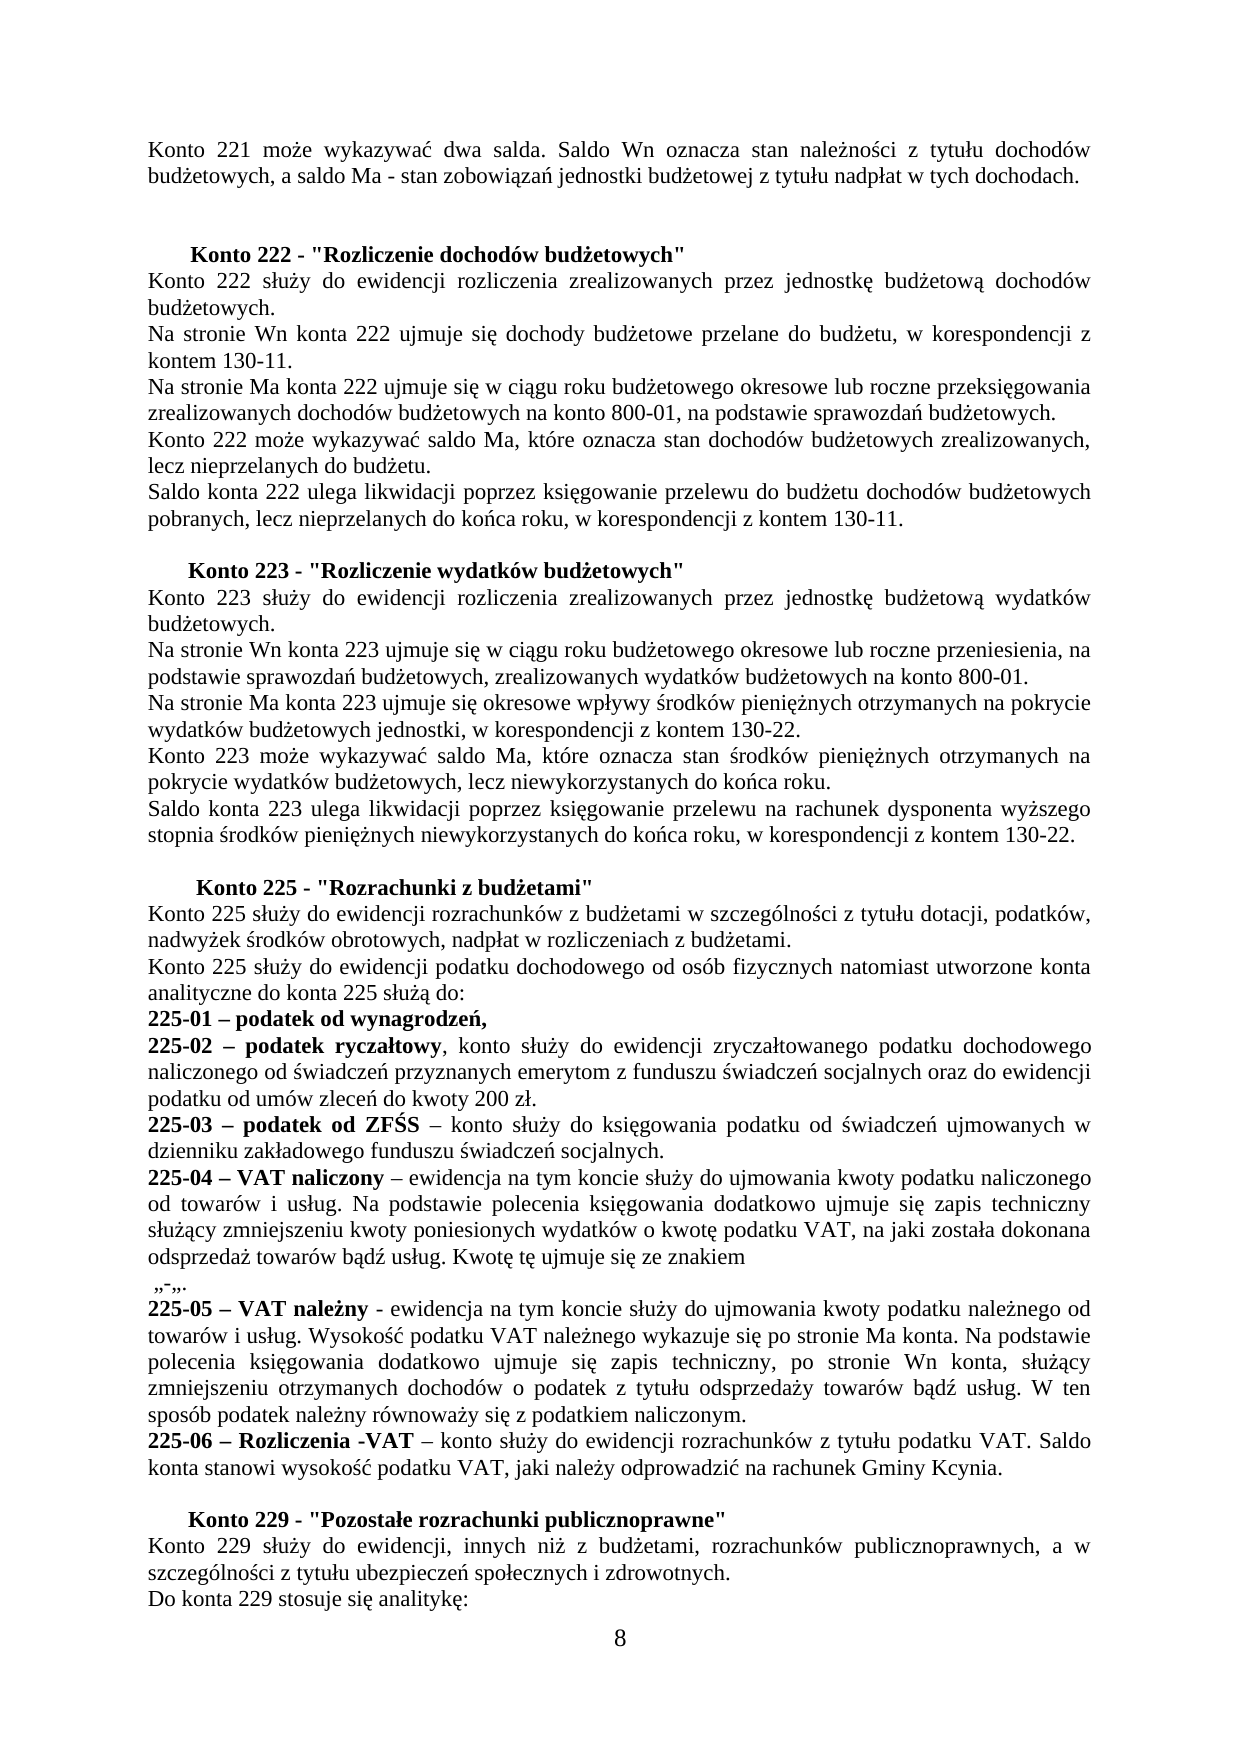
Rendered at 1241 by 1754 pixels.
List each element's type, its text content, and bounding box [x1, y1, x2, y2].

text Konto 229 służy do ewidencji, innych niż z budżetami, rozrachunków publicznoprawnych, a w szczególności z tytułu ubezpieczeń społecznych i zdrowotnych. [148, 1533, 1092, 1585]
text Konto 222 - "Rozliczenie dochodów budżetowych" [148, 241, 1092, 268]
text Konto 222 może wykazywać saldo Ma, które oznacza stan dochodów budżetowych zrealizowanych, lecz nieprzelanych do budżetu. [148, 426, 1092, 478]
text 225-03 – podatek od ZFŚS – konto służy do księgowania podatku od świadczeń ujmowanych w dzienniku zakładowego funduszu świadczeń socjalnych. [148, 1111, 1092, 1164]
text 225-05 – VAT należny - ewidencja na tym koncie służy do ujmowania kwoty podatku należnego od towarów i usług. Wysokość podatku VAT należnego wykazuje się po stronie Ma konta. Na podstawie polecenia księgowania dodatkowo ujmuje się zapis techniczny, po stronie Wn konta, służący zmniejszeniu otrzymanych dochodów o podatek z tytułu odsprzedaży towarów bądź usług. W ten sposób podatek należny równoważy się z podatkiem naliczonym. [148, 1295, 1092, 1427]
text Konto 225 służy do ewidencji rozrachunków z budżetami w szczególności z tytułu dotacji, podatków, nadwyżek środków obrotowych, nadpłat w rozliczeniach z budżetami. [148, 900, 1092, 953]
text Konto 225 - "Rozrachunki z budżetami" [148, 874, 1092, 900]
text „-„. [148, 1269, 1092, 1295]
text Konto 221 może wykazywać dwa salda. Saldo Wn oznacza stan należności z tytułu dochodów budżetowych, a saldo Ma - stan zobowiązań jednostki budżetowej z tytułu nadpłat w tych dochodach. [148, 136, 1092, 188]
text Konto 223 - "Rozliczenie wydatków budżetowych" [148, 557, 1092, 584]
text 225-01 – podatek od wynagrodzeń, [148, 1006, 1092, 1032]
text Konto 222 służy do ewidencji rozliczenia zrealizowanych przez jednostkę budżetową dochodów budżetowych. [148, 268, 1092, 320]
text Konto 225 służy do ewidencji podatku dochodowego od osób fizycznych natomiast utworzone konta analityczne do konta 225 służą do: [148, 953, 1092, 1006]
text 225-04 – VAT naliczony – ewidencja na tym koncie służy do ujmowania kwoty podatku naliczonego od towarów i usług. Na podstawie polecenia księgowania dodatkowo ujmuje się zapis techniczny służący zmniejszeniu kwoty poniesionych wydatków o kwotę podatku VAT, na jaki została dokonana odsprzedaż towarów bądź usług. Kwotę tę ujmuje się ze znakiem [148, 1164, 1092, 1269]
text Saldo konta 222 ulega likwidacji poprzez księgowanie przelewu do budżetu dochodów budżetowych pobranych, lecz nieprzelanych do końca roku, w korespondencji z kontem 130-11. [148, 478, 1092, 531]
text Na stronie Ma konta 222 ujmuje się w ciągu roku budżetowego okresowe lub roczne przeksięgowania zrealizowanych dochodów budżetowych na konto 800-01, na podstawie sprawozdań budżetowych. [148, 373, 1092, 426]
text Na stronie Wn konta 223 ujmuje się w ciągu roku budżetowego okresowe lub roczne przeniesienia, na podstawie sprawozdań budżetowych, zrealizowanych wydatków budżetowych na konto 800-01. [148, 637, 1092, 689]
text Konto 229 - "Pozostałe rozrachunki publicznoprawne" [148, 1506, 1092, 1533]
text Na stronie Wn konta 222 ujmuje się dochody budżetowe przelane do budżetu, w korespondencji z kontem 130-11. [148, 320, 1092, 373]
text Saldo konta 223 ulega likwidacji poprzez księgowanie przelewu na rachunek dysponenta wyższego stopnia środków pieniężnych niewykorzystanych do końca roku, w korespondencji z kontem 130-22. [148, 795, 1092, 847]
text Do konta 229 stosuje się analitykę: [148, 1585, 1092, 1612]
text 225-02 – podatek ryczałtowy, konto służy do ewidencji zryczałtowanego podatku dochodowego naliczonego od świadczeń przyznanych emerytom z funduszu świadczeń socjalnych oraz do ewidencji podatku od umów zleceń do kwoty 200 zł. [148, 1032, 1092, 1111]
text 225-06 – Rozliczenia -VAT – konto służy do ewidencji rozrachunków z tytułu podatku VAT. Saldo konta stanowi wysokość podatku VAT, jaki należy odprowadzić na rachunek Gminy Kcynia. [148, 1427, 1092, 1480]
text Konto 223 może wykazywać saldo Ma, które oznacza stan środków pieniężnych otrzymanych na pokrycie wydatków budżetowych, lecz niewykorzystanych do końca roku. [148, 742, 1092, 795]
text Konto 223 służy do ewidencji rozliczenia zrealizowanych przez jednostkę budżetową wydatków budżetowych. [148, 584, 1092, 637]
text Na stronie Ma konta 223 ujmuje się okresowe wpływy środków pieniężnych otrzymanych na pokrycie wydatków budżetowych jednostki, w korespondencji z kontem 130-22. [148, 689, 1092, 742]
